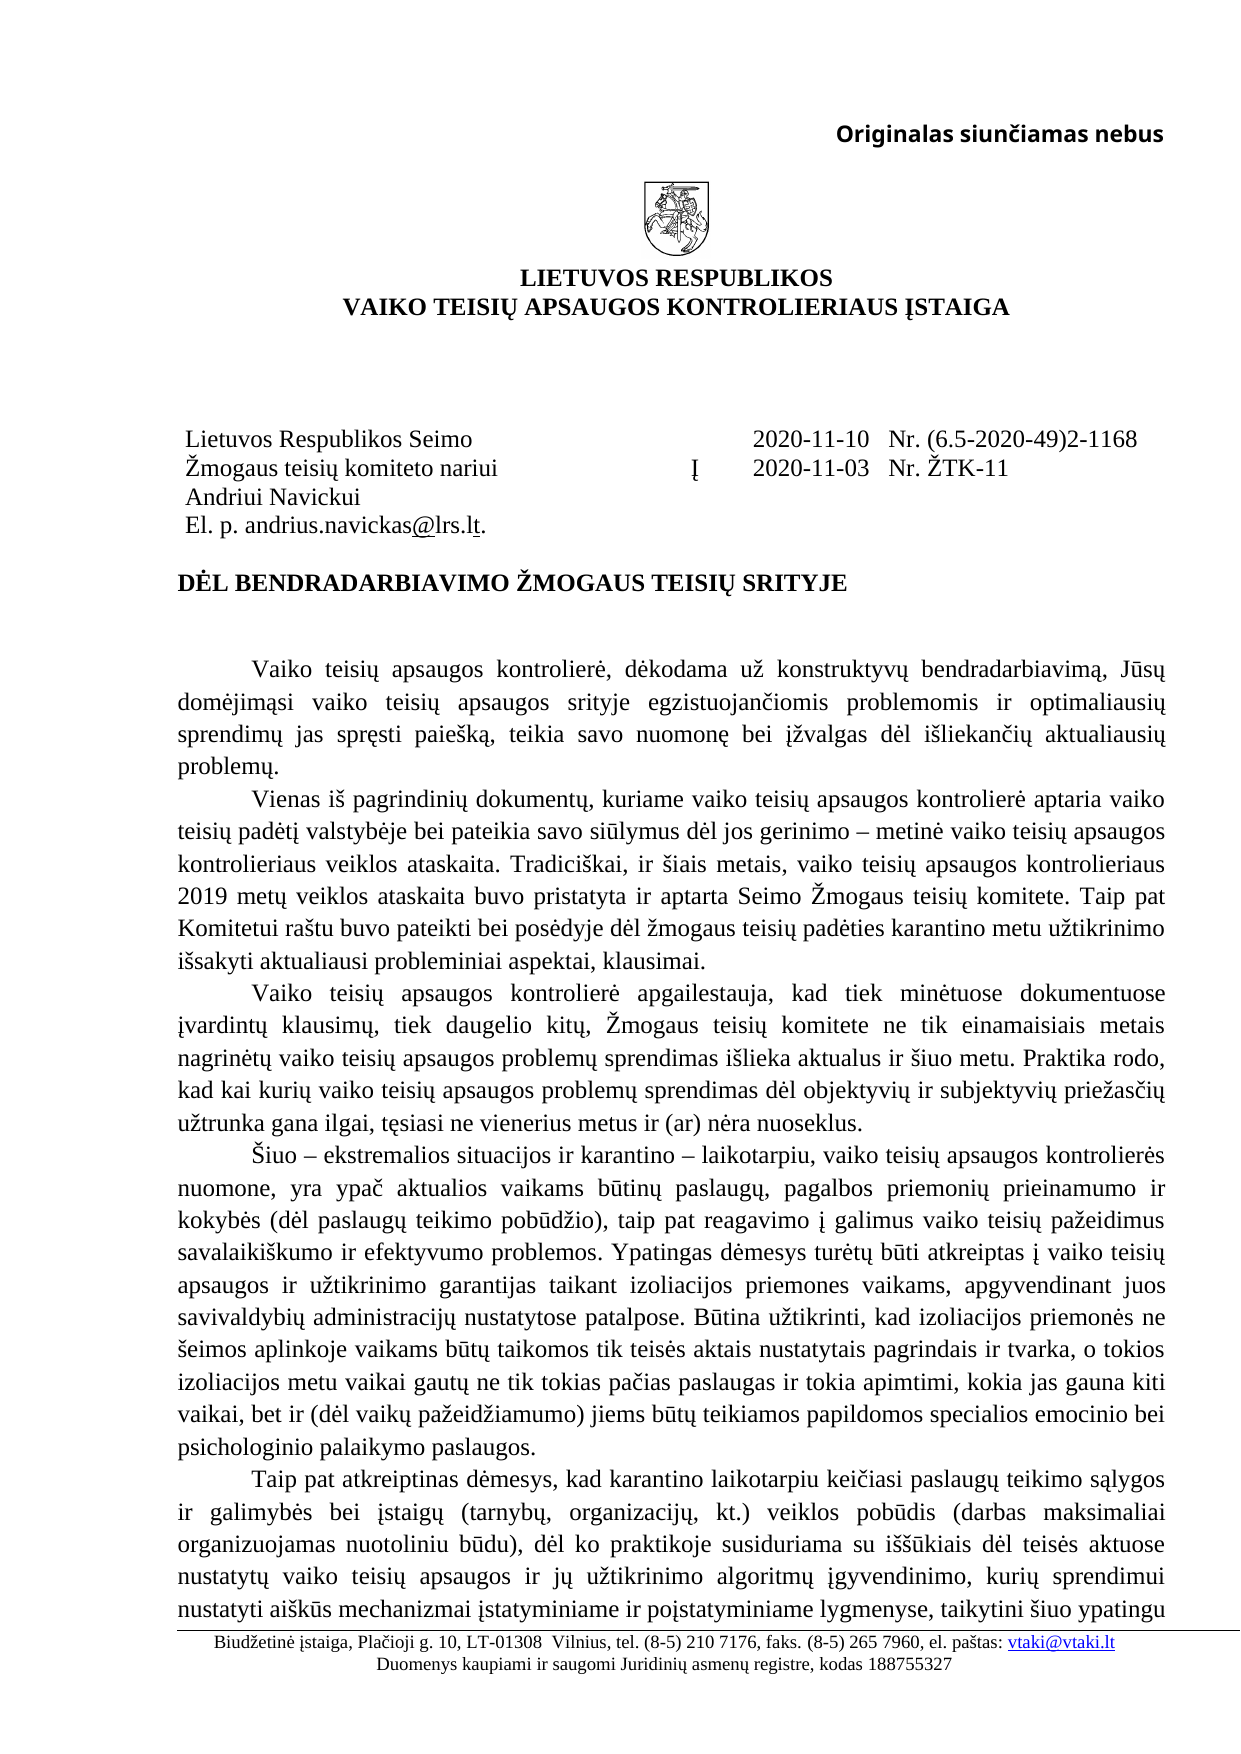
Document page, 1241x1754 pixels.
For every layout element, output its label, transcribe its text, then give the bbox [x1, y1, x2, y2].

table_header Į [679, 424, 753, 539]
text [177, 1464, 1166, 1622]
text Vienas iš pagrindinių dokumentų, kuriame vaiko teisių apsaugos kontrolierė aptaria vaiko teisių padėtį valstybėje bei pateikia savo siūlymus dėl jos gerinimo – metinė vaiko teisių apsaugos kontrolieriaus veiklos ataskaita. Tradiciškai, ir šiais metais, vaiko teisių apsaugos kontrolieriaus 2019 metų veiklos ataskaita buvo pristatyta ir aptarta Seimo Žmogaus teisių komitete. Taip pat Komitetui raštu buvo pateikti bei posėdyje dėl žmogaus teisių padėties karantino metu užtikrinimo išsakyti aktualiausi probleminiai aspektai, klausimai. [177, 784, 1166, 974]
table_header Lietuvos Respublikos Seimo Žmogaus teisių komiteto nariui Andriui Navickui El. p. andrius.navickas@lrs.lt. [174, 424, 679, 539]
table_header 2020-11-10 Nr. (6.5-2020-49)2-1168 2020-11-03 Nr. ŽTK-11 [753, 424, 1211, 539]
text Šiuo – ekstremalios situacijos ir karantino – laikotarpiu, vaiko teisių apsaugos kontrolierės nuomone, yra ypač aktualios vaikams būtinų paslaugų, pagalbos priemonių prieinamumo ir kokybės (dėl paslaugų teikimo pobūdžio), taip pat reagavimo į galimus vaiko teisių pažeidimus savalaikiškumo ir efektyvumo problemos. Ypatingas dėmesys turėtų būti atkreiptas į vaiko teisių apsaugos ir užtikrinimo garantijas taikant izoliacijos priemones vaikams, apgyvendinant juos savivaldybių administracijų nustatytose patalpose. Būtina užtikrinti, kad izoliacijos priemonės ne šeimos aplinkoje vaikams būtų taikomos tik teisės aktais nustatytais pagrindais ir tvarka, o tokios izoliacijos metu vaikai gautų ne tik tokias pačias paslaugas ir tokia apimtimi, kokia jas gauna kiti vaikai, bet ir (dėl vaikų pažeidžiamumo) jiems būtų teikiamos papildomos specialios emocinio bei psichologinio palaikymo paslaugos. [177, 1140, 1166, 1461]
text Vaiko teisių apsaugos kontrolierė, dėkodama už konstruktyvų bendradarbiavimą, Jūsų domėjimąsi vaiko teisių apsaugos srityje egzistuojančiomis problemomis ir optimaliausių sprendimų jas spręsti paiešką, teikia savo nuomonę bei įžvalgas dėl išliekančių aktualiausių problemų. [177, 654, 1166, 780]
text Vaiko teisių apsaugos kontrolierė apgailestauja, kad tiek minėtuose dokumentuose įvardintų klausimų, tiek daugelio kitų, Žmogaus teisių komitete ne tik einamaisiais metais nagrinėtų vaiko teisių apsaugos problemų sprendimas išlieka aktualus ir šiuo metu. Praktika rodo, kad kai kurių vaiko teisių apsaugos problemų sprendimas dėl objektyvių ir subjektyvių priežasčių užtrunka gana ilgai, tęsiasi ne vienerius metus ir (ar) nėra nuoseklus. [177, 978, 1166, 1137]
text DĖL BENDRADARBIAVIMO žmogaus teisių SRITYJE [177, 568, 1166, 597]
